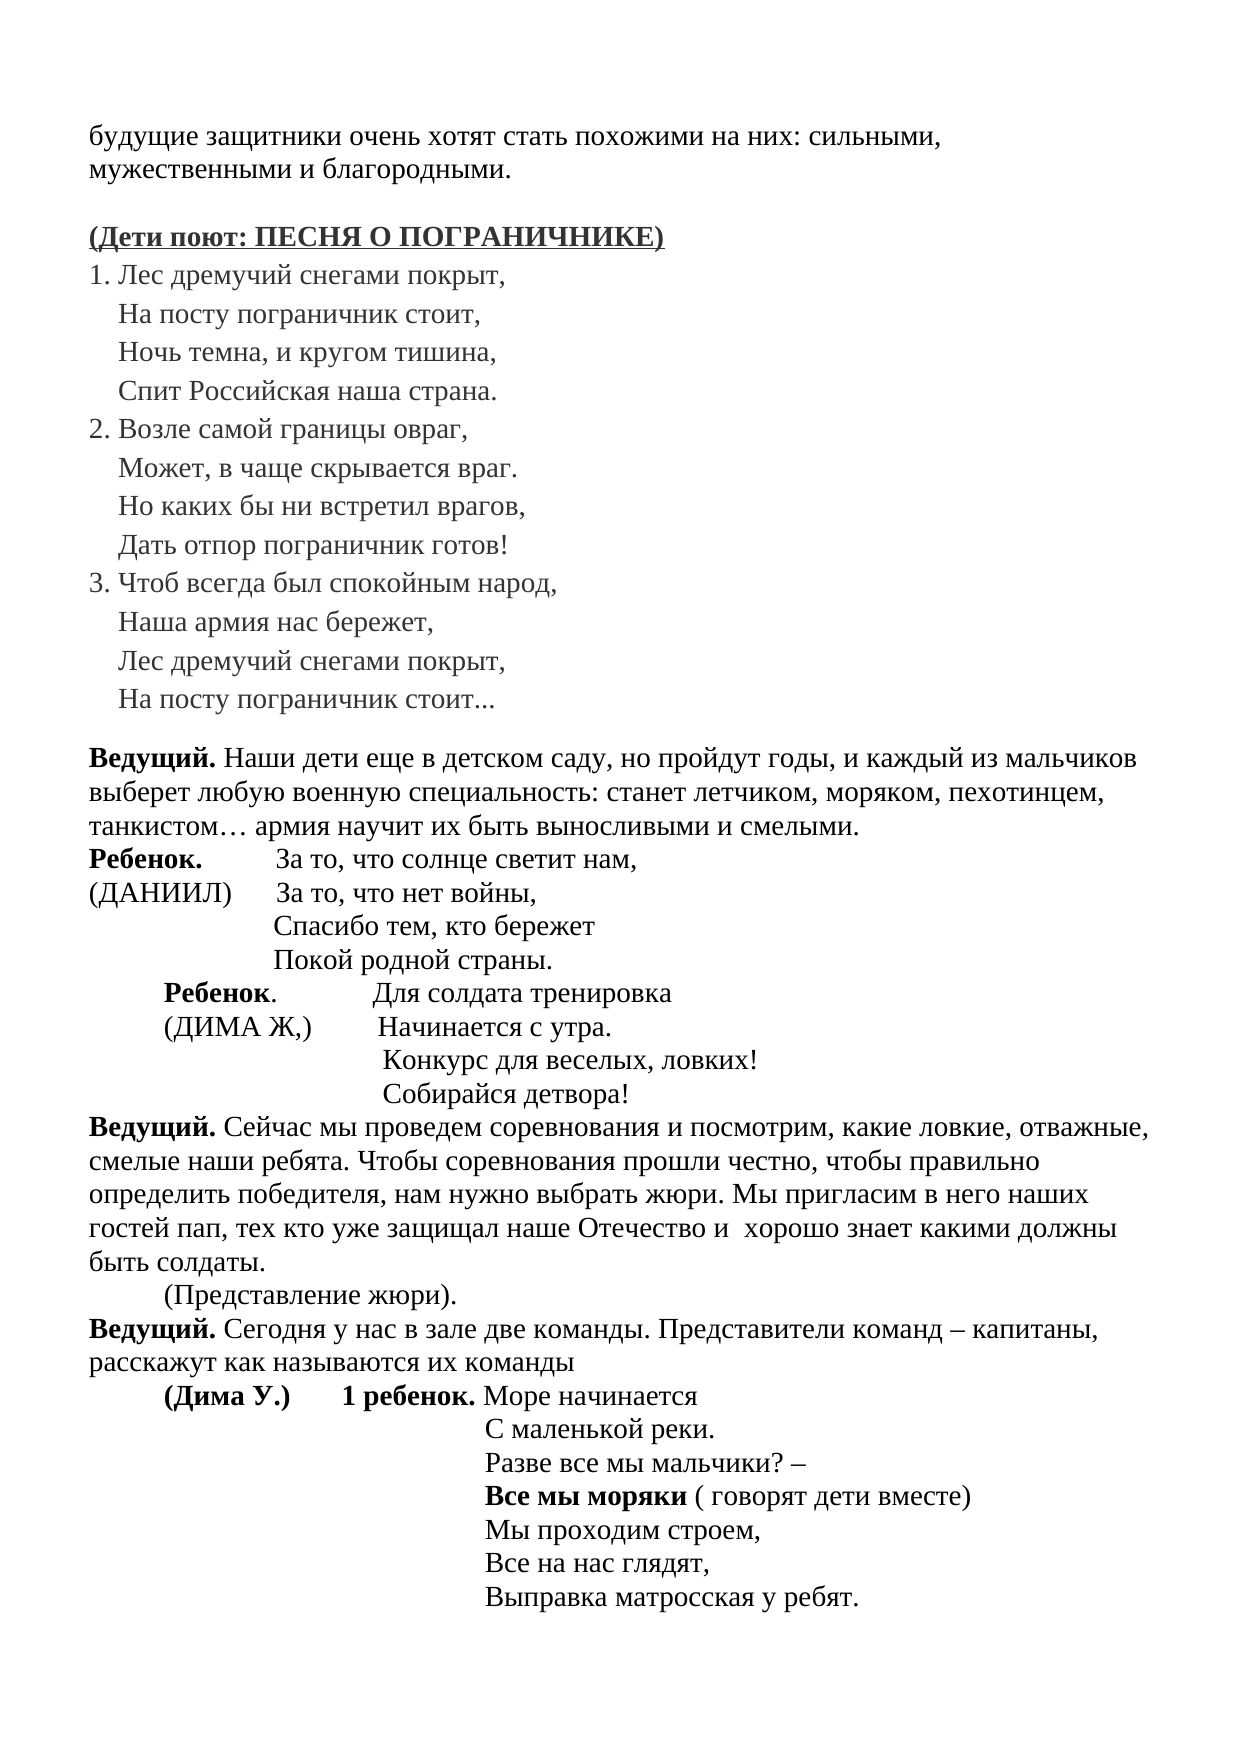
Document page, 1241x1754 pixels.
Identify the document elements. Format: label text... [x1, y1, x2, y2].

text (ДИМА Ж,) Начинается с утра. [164, 1009, 1152, 1042]
text Ведущий. Наши дети еще в детском саду, но пройдут годы, и каждый из мальчиков выберет любую военную специальность: станет летчиком, моряком, пехотинцем, танкистом… армия научит их быть выносливыми и смелыми. [89, 741, 1152, 841]
text Ребенок. Для солдата тренировка [164, 975, 1152, 1009]
text Все мы моряки ( говорят дети вместе) [164, 1478, 1152, 1512]
text Ведущий. Сейчас мы проведем соревнования и посмотрим, какие ловкие, отважные, смелые наши ребята. Чтобы соревнования прошли честно, чтобы правильно определить победителя, нам нужно выбрать жюри. Мы пригласим в него наших гостей пап, тех кто уже защищал наше Отечество и хорошо знает какими должны быть солдаты. [89, 1109, 1152, 1277]
text Мы проходим строем, [164, 1512, 1152, 1546]
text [89, 118, 1152, 185]
text С маленькой реки. [164, 1411, 1152, 1445]
text Ведущий. Сегодня у нас в зале две команды. Представители команд – капитаны, расскажут как называются их команды [89, 1311, 1152, 1378]
text Ребенок. За то, что солнце светит нам, [89, 841, 1152, 875]
text (Дима У.) 1 ребенок. Море начинается [164, 1378, 1152, 1411]
text Конкурс для веселых, ловких! [164, 1042, 1152, 1076]
text (Дети поют: ПЕСНЯ О ПОГРАНИЧНИКЕ) 1. Лес дремучий снегами покрыт, На посту пограничник стоит, Ночь темна, и кругом тишина, Спит Российская наша страна. 2. Возле самой границы овраг, Может, в чаще скрывается враг. Но каких бы ни встретил врагов, Дать отпор пограничник готов! 3. Чтоб всегда был спокойным народ, Наша армия нас бережет, Лес дремучий снегами покрыт, На посту пограничник стоит... [89, 219, 1152, 715]
text Покой родной страны. [164, 942, 1152, 975]
text (ДАНИИЛ) За то, что нет войны, [89, 875, 1152, 908]
text Все на нас глядят, [164, 1546, 1152, 1579]
text Выправка матросская у ребят. [164, 1579, 1152, 1613]
text Разве все мы мальчики? – [164, 1445, 1152, 1478]
text Спасибо тем, кто бережет [164, 908, 1152, 942]
text (Представление жюри). [164, 1277, 1152, 1311]
text Собирайся детвора! [164, 1076, 1152, 1109]
